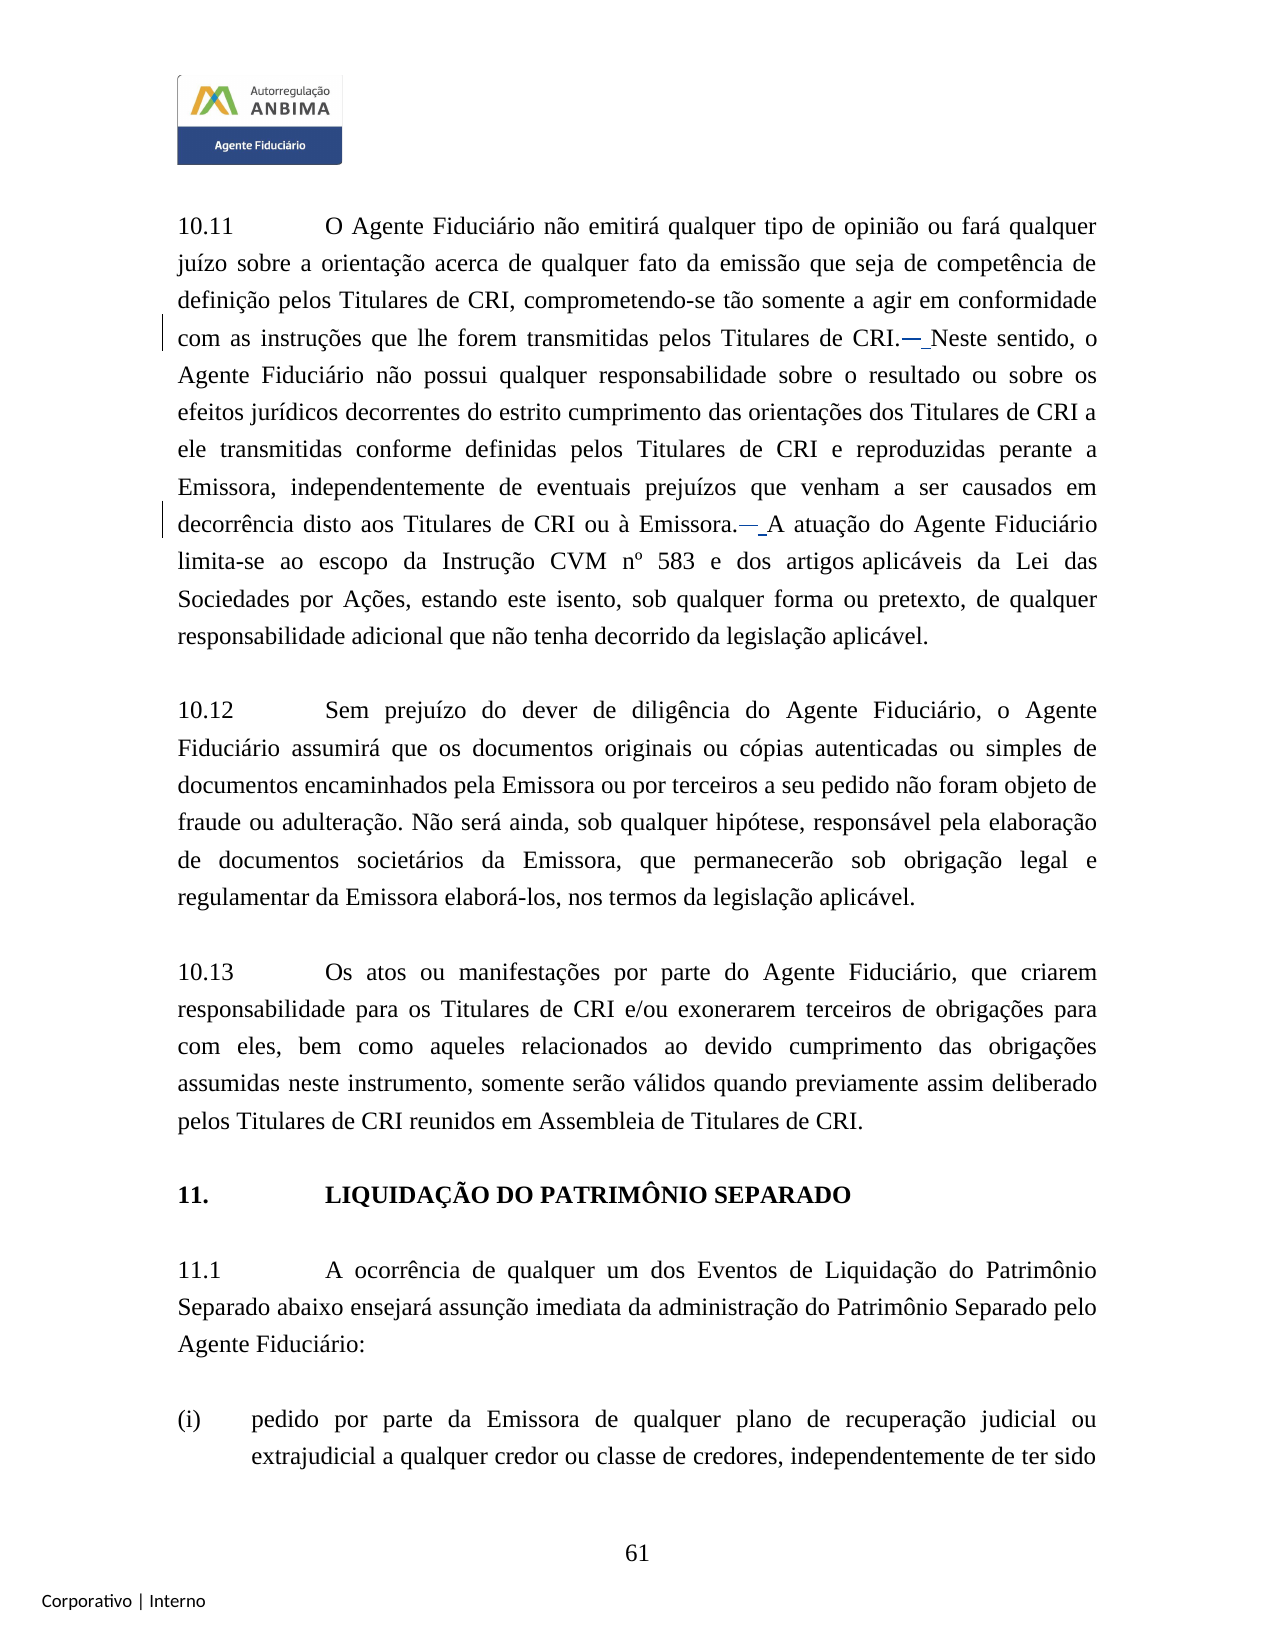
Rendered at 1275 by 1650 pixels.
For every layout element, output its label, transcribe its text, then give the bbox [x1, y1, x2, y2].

text 10.12 Sem prejuízo do dever de diligência do Agente Fiduciário, o Agente Fiduciário assumirá que os documentos originais ou cópias autenticadas ou simples de documentos encaminhados pela Emissora ou por terceiros a seu pedido não foram objeto de fraude ou adulteração. Não será ainda, sob qualquer hipótese, responsável pela elaboração de documentos societários da Emissora, que permanecerão sob obrigação legal e regulamentar da Emissora elaborá-los, nos termos da legislação aplicável. [177, 696, 1098, 911]
text 10.13 Os atos ou manifestações por parte do Agente Fiduciário, que criarem responsabilidade para os Titulares de CRI e/ou exonerarem terceiros de obrigações para com eles, bem como aqueles relacionados ao devido cumprimento das obrigações assumidas neste instrumento, somente serão válidos quando previamente assim deliberado pelos Titulares de CRI reunidos em Assembleia de Titulares de CRI. [177, 957, 1098, 1134]
text 11.1 A ocorrência de qualquer um dos Eventos de Liquidação do Patrimônio Separado abaixo ensejará assunção imediata da administração do Patrimônio Separado pelo Agente Fiduciário: [177, 1255, 1098, 1358]
text 10.11 O Agente Fiduciário não emitirá qualquer tipo de opinião ou fará qualquer juízo sobre a orientação acerca de qualquer fato da emissão que seja de competência de definição pelos Titulares de CRI, comprometendo-se tão somente a agir em conformidade com as instruções que lhe forem transmitidas pelos Titulares de CRI.Neste sentido, o Agente Fiduciário não possui qualquer responsabilidade sobre o resultado ou sobre os efeitos jurídicos decorrentes do estrito cumprimento das orientações dos Titulares de CRI a ele transmitidas conforme definidas pelos Titulares de CRI e reproduzidas perante a Emissora, independentemente de eventuais prejuízos que venham a ser causados em decorrência disto aos Titulares de CRI ou à Emissora.A atuação do Agente Fiduciário limita-se ao escopo da Instrução CVM nº 583 e dos artigos aplicáveis da Lei das Sociedades por Ações, estando este isento, sob qualquer forma ou pretexto, de qualquer responsabilidade adicional que não tenha decorrido da legislação aplicável. [177, 211, 1098, 650]
subtitle 11. LIQUIDAÇÃO DO PATRIMÔNIO SEPARADO [177, 1180, 1098, 1209]
picture [177, 75, 343, 165]
